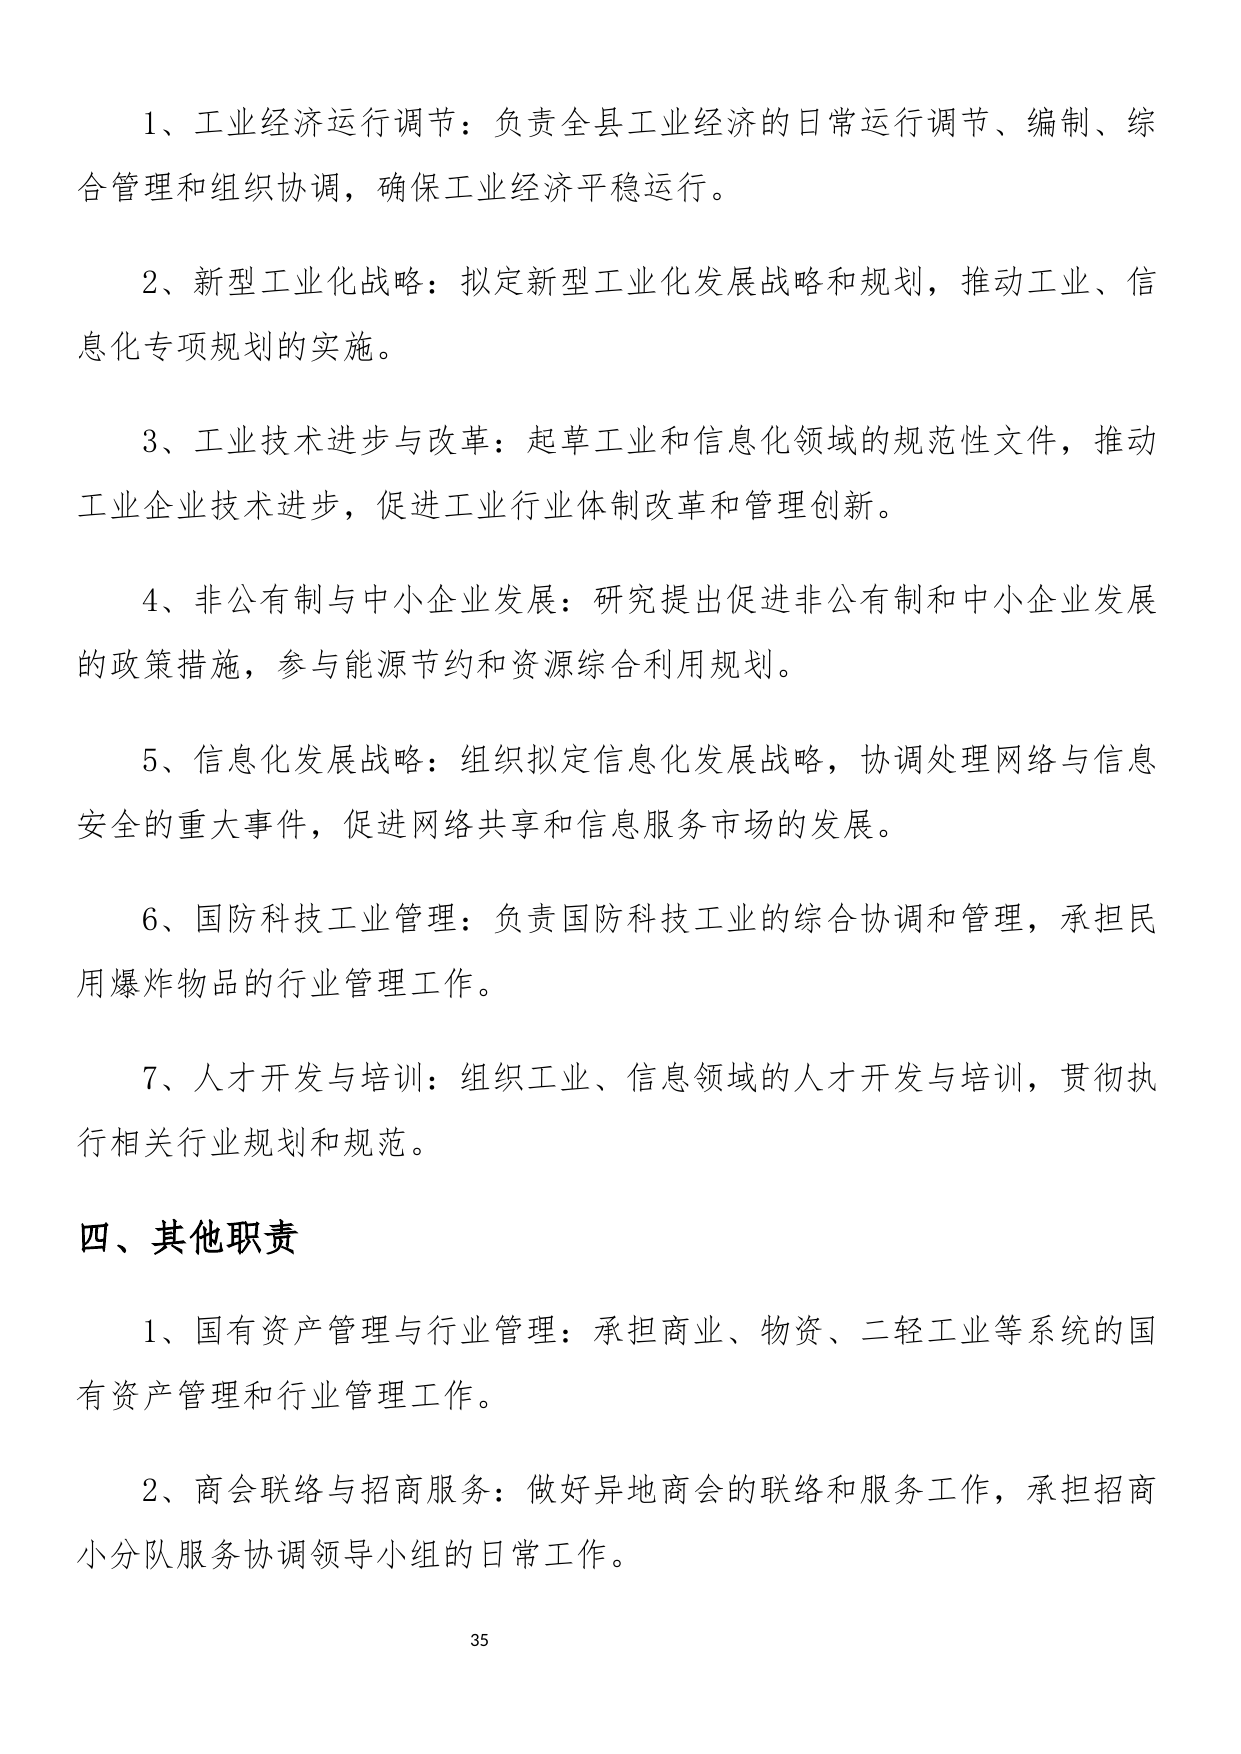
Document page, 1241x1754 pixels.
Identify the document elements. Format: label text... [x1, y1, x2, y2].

text 7、人才开发与培训：组织工业、信息领域的人才开发与培训，贯彻执行相关行业规划和规范。 [75, 1043, 1165, 1173]
text 2、新型工业化战略：拟定新型工业化发展战略和规划，推动工业、信息化专项规划的实施。 [75, 247, 1165, 377]
text 6、国防科技工业管理：负责国防科技工业的综合协调和管理，承担民用爆炸物品的行业管理工作。 [75, 883, 1165, 1013]
text 2、商会联络与招商服务：做好异地商会的联络和服务工作，承担招商小分队服务协调领导小组的日常工作。 [75, 1455, 1165, 1585]
text 1、国有资产管理与行业管理：承担商业、物资、二轻工业等系统的国有资产管理和行业管理工作。 [75, 1296, 1165, 1426]
text 3、工业技术进步与改革：起草工业和信息化领域的规范性文件，推动工业企业技术进步，促进工业行业体制改革和管理创新。 [75, 406, 1165, 536]
text 4、非公有制与中小企业发展：研究提出促进非公有制和中小企业发展的政策措施，参与能源节约和资源综合利用规划。 [75, 565, 1165, 695]
text 1、工业经济运行调节：负责全县工业经济的日常运行调节、编制、综合管理和组织协调，确保工业经济平稳运行。 [75, 88, 1165, 218]
text 四、其他职责 [75, 1202, 1165, 1267]
text 5、信息化发展战略：组织拟定信息化发展战略，协调处理网络与信息安全的重大事件，促进网络共享和信息服务市场的发展。 [75, 724, 1165, 854]
